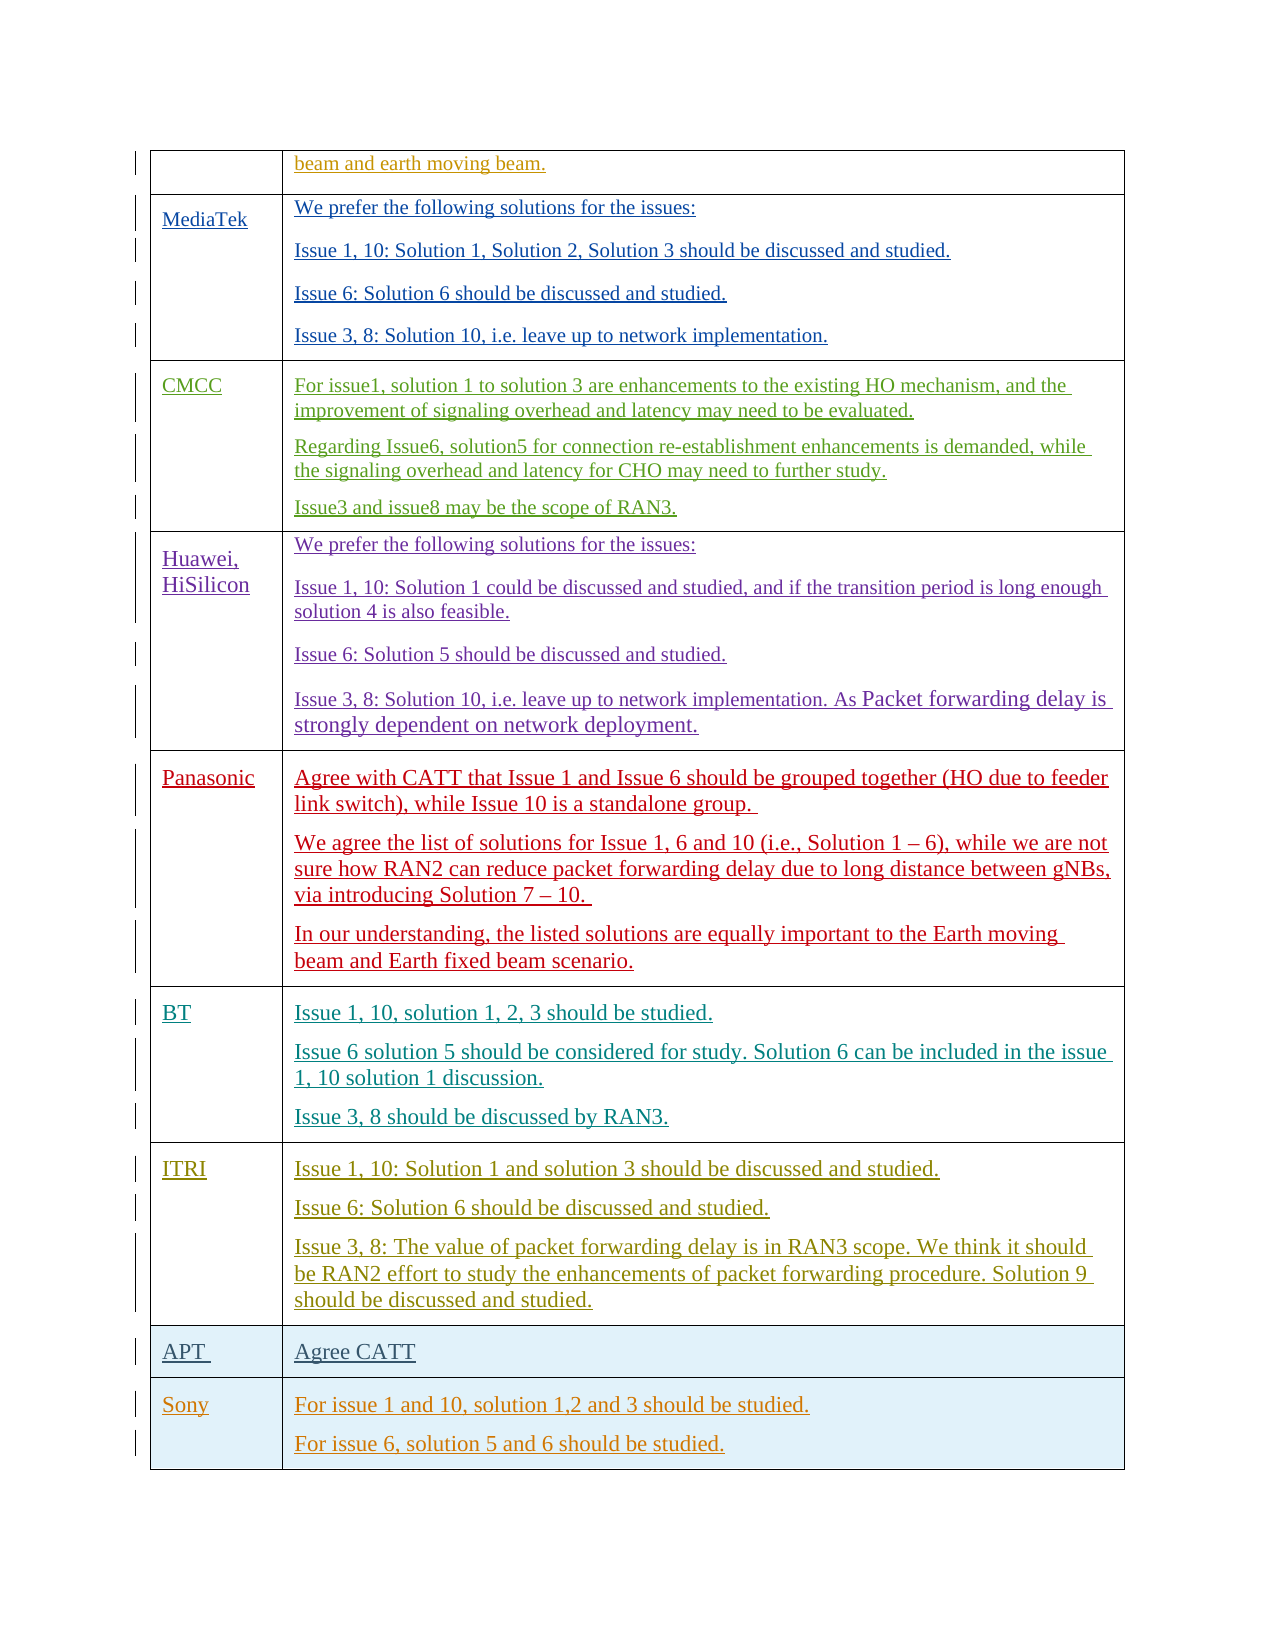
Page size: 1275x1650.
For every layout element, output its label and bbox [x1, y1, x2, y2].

table_cell [151, 361, 282, 531]
table_cell [151, 151, 282, 194]
table_cell [283, 1143, 1124, 1325]
table_cell [151, 1143, 282, 1325]
table_cell [283, 195, 1124, 360]
table_cell [151, 195, 282, 360]
table_cell [283, 532, 1124, 750]
table_cell [151, 987, 282, 1142]
table_cell [283, 151, 1124, 194]
table_cell [283, 751, 1124, 986]
table_cell [151, 532, 282, 750]
table_cell [283, 987, 1124, 1142]
table_cell [151, 751, 282, 986]
table_cell [283, 361, 1124, 531]
